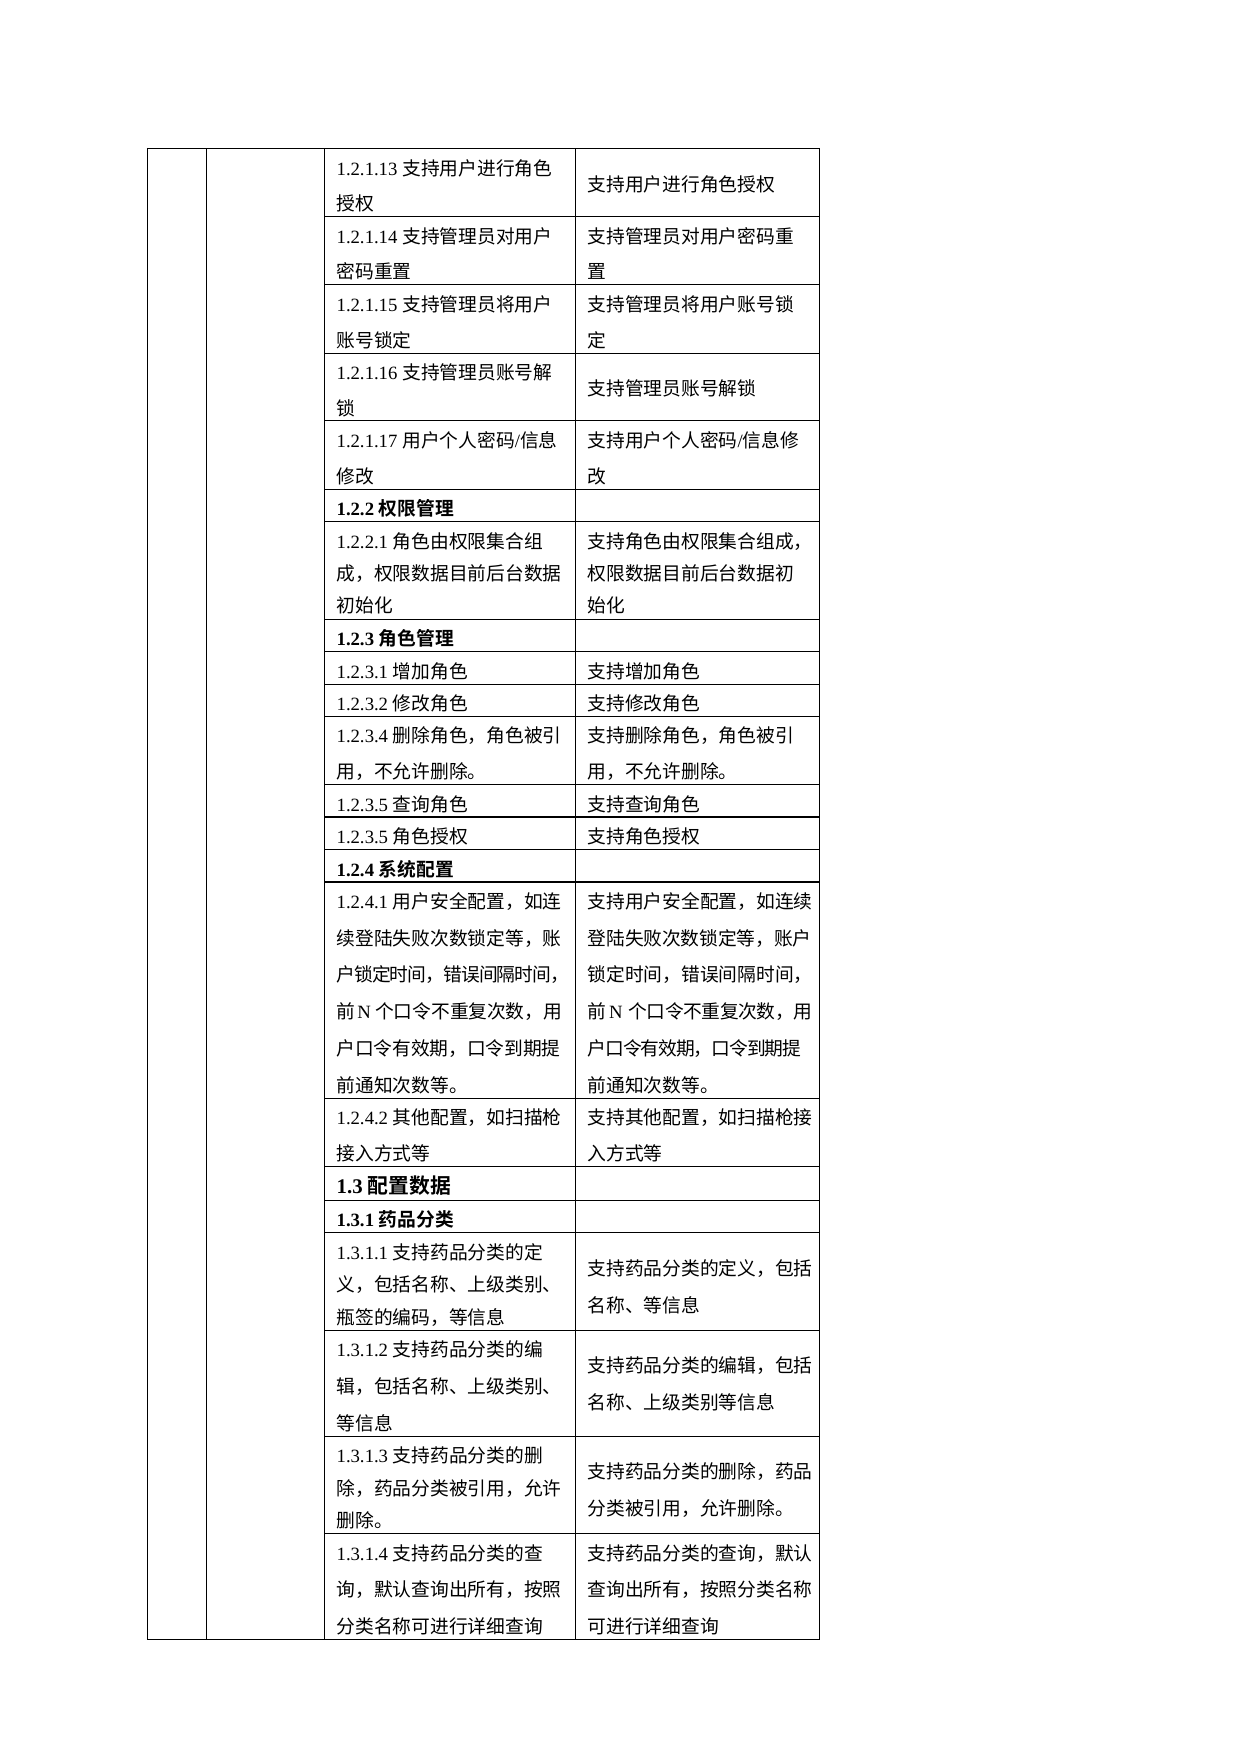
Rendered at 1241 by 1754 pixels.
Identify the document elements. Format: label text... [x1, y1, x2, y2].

table_cell 1.2.1.17 用户个人密码/信息 修改 [325, 421, 575, 488]
table_cell 支持增加角色 [576, 652, 819, 683]
table_cell 1.2.3.2 修改角色 [325, 685, 575, 716]
table_cell 支持药品分类的删除，药品分类被引用，允许删除。 [576, 1437, 819, 1533]
table_cell 1.2.4 系统配置 [325, 850, 575, 881]
table_cell 支持用户安全配置，如连续登陆失败次数锁定等，账户锁定时间，错误间隔时间， 前 N 个口令不重复次数，用户口令有效期，口令到期提 前通知次数等。 [576, 883, 819, 1098]
table_cell 支持药品分类的查询，默认查询出所有，按照分类名称 可进行详细查询 [576, 1534, 819, 1639]
table_header 支持用户进行角色授权 [576, 149, 819, 216]
table_cell [576, 1201, 819, 1232]
table_cell 1.2.3 角色管理 [325, 620, 575, 651]
table_cell [576, 490, 819, 521]
table_header [148, 149, 206, 1639]
table_cell 1.2.4.1 用户安全配置，如连续登陆失败次数锁定等，账户锁定时间，错误间隔时间， 前 N 个口令不重复次数，用户口令有效期，口令到期提 前通知次数等。 [325, 883, 575, 1098]
table_cell 1.2.3.5 角色授权 [325, 818, 575, 849]
table_cell 支持修改角色 [576, 685, 819, 716]
table_header [207, 149, 324, 1639]
table_cell 1.2.2.1 角色由权限集合组 成，权限数据目前后台数据初始化 [325, 522, 575, 618]
table_cell 支持用户个人密码/信息修 改 [576, 421, 819, 488]
table_cell 支持其他配置，如扫描枪接 入方式等 [576, 1099, 819, 1166]
table_cell 1.2.1.14 支持管理员对用户 密码重置 [325, 217, 575, 284]
table_cell 1.2.3.1 增加角色 [325, 652, 575, 683]
table_cell 1.3 配置数据 [325, 1167, 575, 1200]
table_cell 支持管理员对用户密码重 置 [576, 217, 819, 284]
table_header 1.2.1.13 支持用户进行角色 授权 [325, 149, 575, 216]
table_cell 1.2.1.15 支持管理员将用户 账号锁定 [325, 285, 575, 352]
table_cell 1.3.1.1 支持药品分类的定 义，包括名称、上级类别、瓶签的编码，等信息 [325, 1233, 575, 1330]
table_cell 支持角色由权限集合组成， 权限数据目前后台数据初始化 [576, 522, 819, 618]
table_cell 支持管理员将用户账号锁 定 [576, 285, 819, 352]
table_cell 支持药品分类的编辑，包括名称、上级类别等信息 [576, 1331, 819, 1436]
table_cell 1.3.1.3 支持药品分类的删 除，药品分类被引用，允许删除。 [325, 1437, 575, 1533]
table_cell 1.3.1.2 支持药品分类的编辑，包括名称、上级类别、 等信息 [325, 1331, 575, 1436]
table_cell 1.3.1 药品分类 [325, 1201, 575, 1232]
table_cell [576, 850, 819, 881]
table_cell 1.2.3.5 查询角色 [325, 785, 575, 816]
table_cell [576, 620, 819, 651]
table_cell 1.2.2 权限管理 [325, 490, 575, 521]
table_cell 支持角色授权 [576, 818, 819, 849]
table_cell 支持删除角色，角色被引 用，不允许删除。 [576, 717, 819, 784]
table_cell 1.2.4.2 其他配置，如扫描枪 接入方式等 [325, 1099, 575, 1166]
table_cell 1.2.3.4 删除角色，角色被引 用，不允许删除。 [325, 717, 575, 784]
table_cell 1.2.1.16 支持管理员账号解 锁 [325, 354, 575, 420]
table_cell 1.3.1.4 支持药品分类的查询，默认查询出所有，按照 分类名称可进行详细查询 [325, 1534, 575, 1639]
table_cell 支持药品分类的定义，包括名称、等信息 [576, 1233, 819, 1330]
table_cell 支持查询角色 [576, 785, 819, 816]
table_cell [576, 1167, 819, 1200]
table_cell 支持管理员账号解锁 [576, 354, 819, 420]
